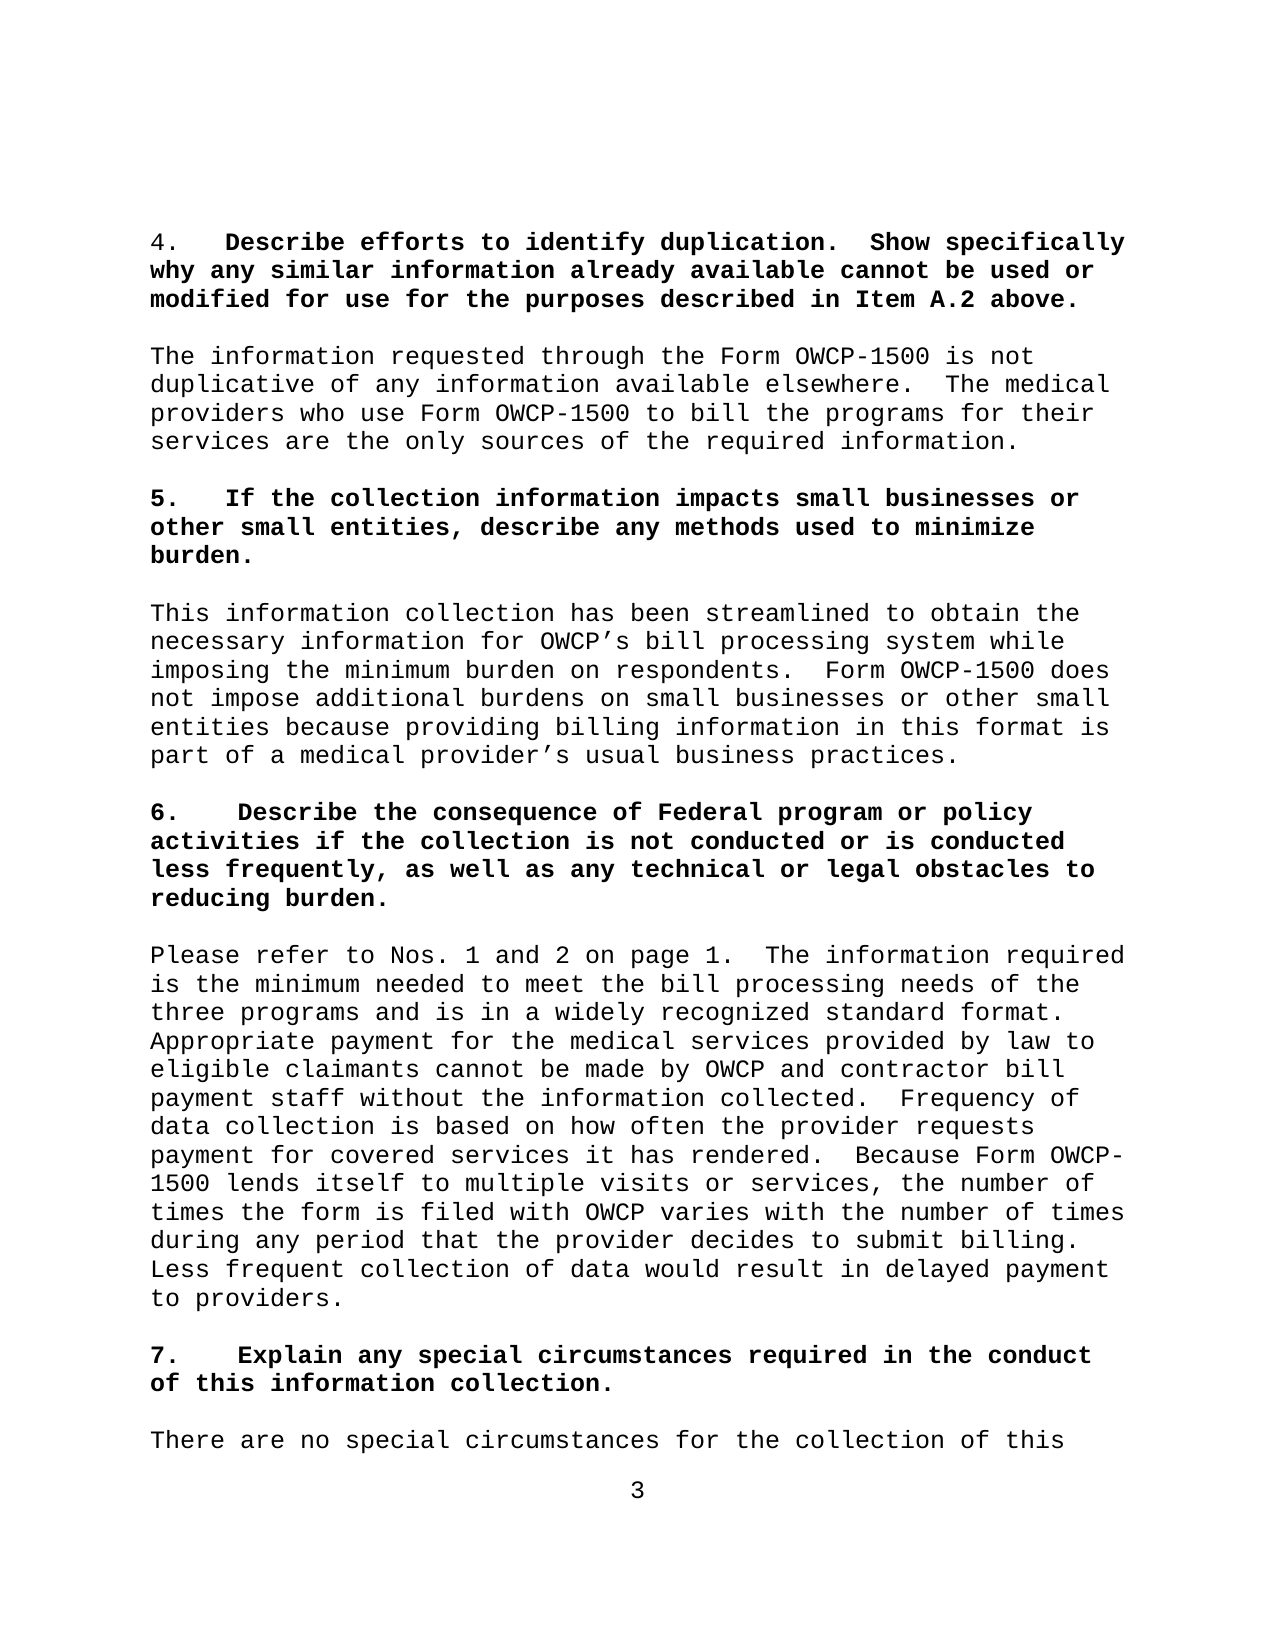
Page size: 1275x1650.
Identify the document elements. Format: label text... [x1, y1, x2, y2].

text 5. If the collection information impacts small businesses or other small entities, describe any methods used to minimize burden. [150, 486, 1125, 571]
text 4. Describe efforts to identify duplication. Show specifically why any similar information already available cannot be used or modified for use for the purposes described in Item A.2 above. [150, 229, 1125, 314]
text This information collection has been streamlined to obtain the necessary information for OWCP’s bill processing system while imposing the minimum burden on respondents. Form OWCP-1500 does not impose additional burdens on small businesses or other small entities because providing billing information in this format is part of a medical provider’s usual business practices. [150, 600, 1125, 771]
list Describe the consequence of Federal program or policy activities if the collection is not conducted or is conducted less frequently, as well as any technical or legal obstacles to reducing burden. [150, 800, 1125, 914]
text The information requested through the Form OWCP-1500 is not duplicative of any information available elsewhere. The medical providers who use Form OWCP-1500 to bill the programs for their services are the only sources of the required information. [150, 343, 1125, 457]
text Please refer to Nos. 1 and 2 on page 1. The information required is the minimum needed to meet the bill processing needs of the three programs and is in a widely recognized standard format. Appropriate payment for the medical services provided by law to eligible claimants cannot be made by OWCP and contractor bill payment staff without the information collected. Frequency of data collection is based on how often the provider requests payment for covered services it has rendered. Because Form OWCP-1500 lends itself to multiple visits or services, the number of times the form is filed with OWCP varies with the number of times during any period that the provider decides to submit billing. Less frequent collection of data would result in delayed payment to providers. [150, 942, 1125, 1313]
list Explain any special circumstances required in the conduct of this information collection. [150, 1342, 1125, 1399]
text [150, 1428, 1125, 1456]
